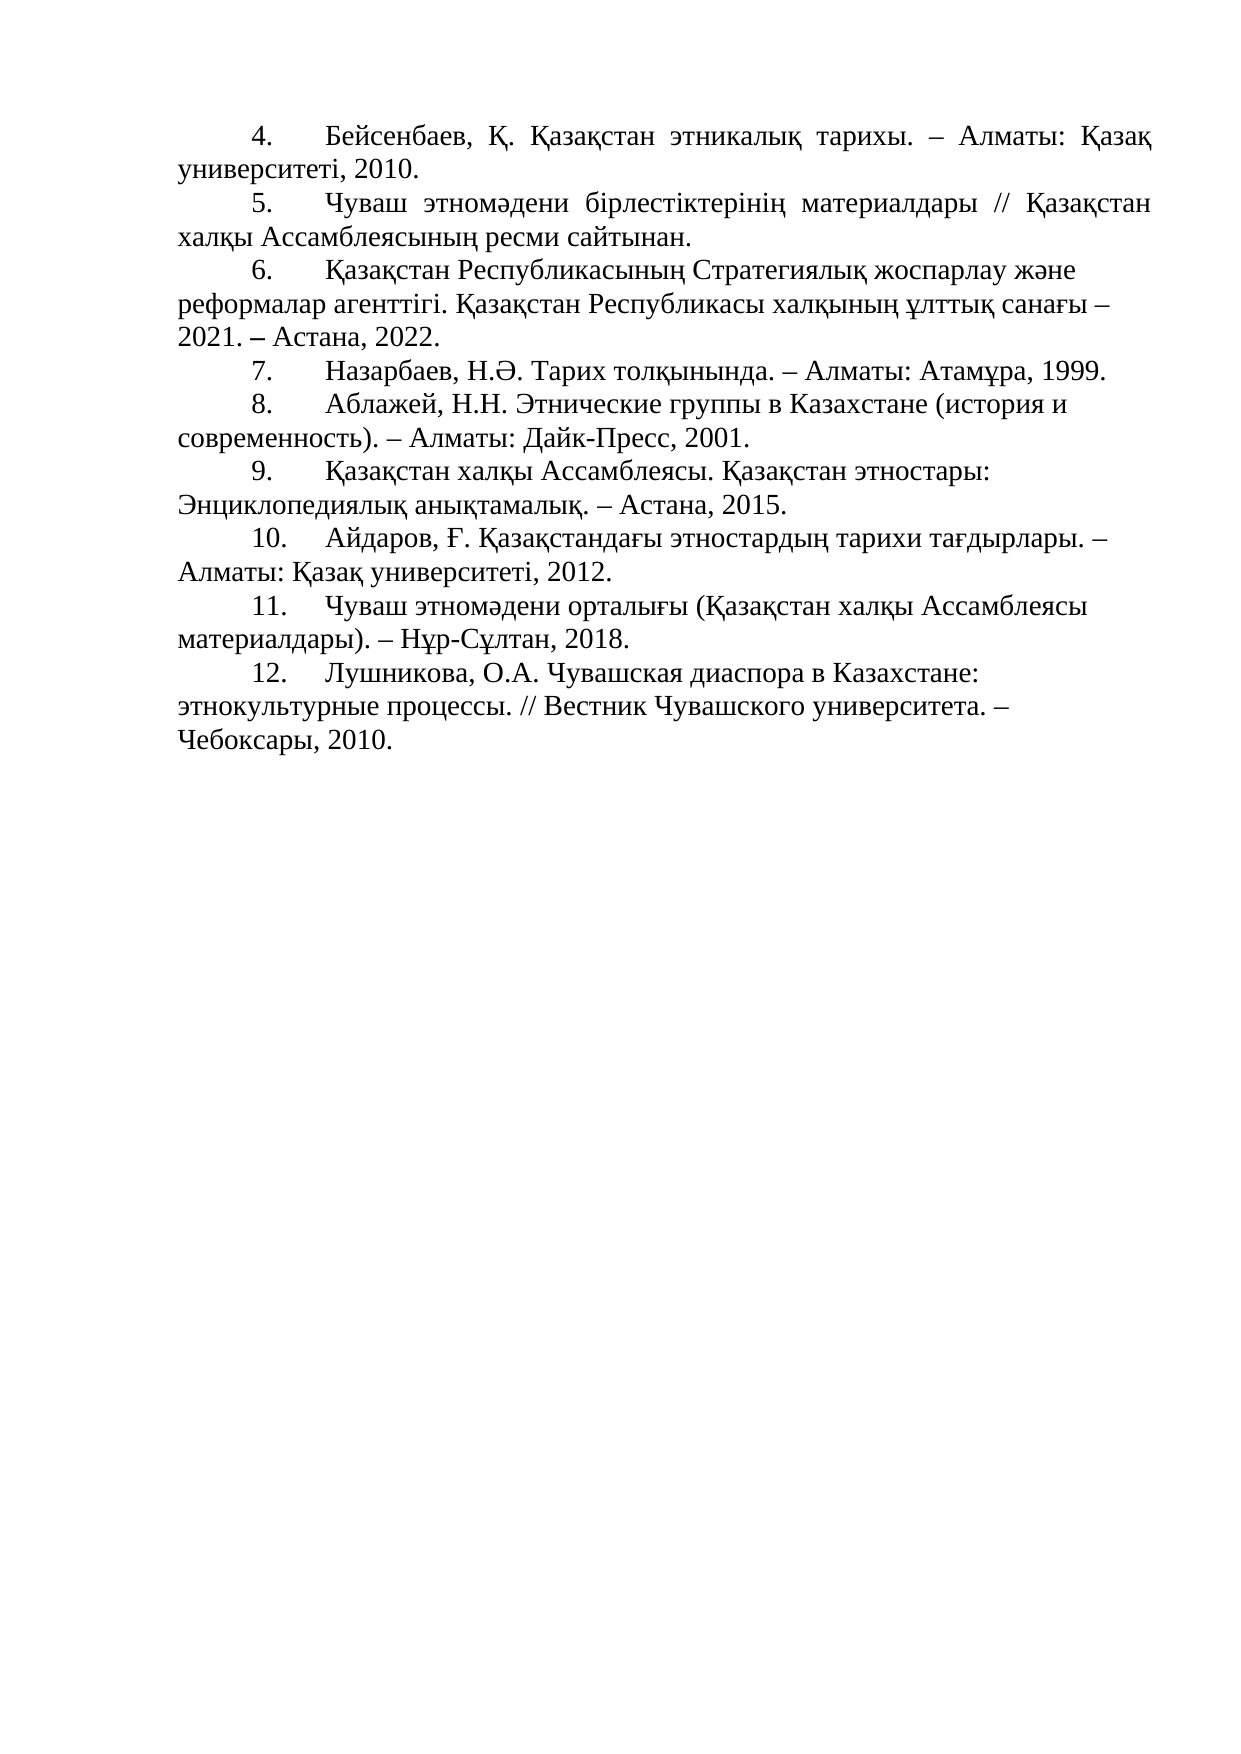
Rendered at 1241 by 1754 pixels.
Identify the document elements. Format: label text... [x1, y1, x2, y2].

list Қазақстан халқы Ассамблеясы. Қазақстан этностары: Энциклопедиялық анықтамалық. – Астана, 2015. [177, 453, 1152, 521]
list Лушникова, О.А. Чувашская диаспора в Казахстане: этнокультурные процессы. // Вестник Чувашского университета. – Чебоксары, 2010. [177, 655, 1152, 755]
list Қазақстан Республикасының Стратегиялық жоспарлау және реформалар агенттігі. Қазақстан Республикасы халқының ұлттық санағы – 2021. – Астана, 2022. [177, 252, 1152, 353]
list Айдаров, Ғ. Қазақстандағы этностардың тарихи тағдырлары. – Алматы: Қазақ университеті, 2012. [177, 521, 1152, 588]
list Назарбаев, Н.Ә. Тарих толқынында. – Алматы: Атамұра, 1999. [177, 353, 1152, 386]
list Чуваш этномәдени орталығы (Қазақстан халқы Ассамблеясы материалдары). – Нұр-Сұлтан, 2018. [177, 588, 1152, 655]
list Чуваш этномәдени бірлестіктерінің материалдары // Қазақстан халқы Ассамблеясының ресми сайтынан. [177, 185, 1152, 252]
list Аблажей, Н.Н. Этнические группы в Казахстане (история и современность). – Алматы: Дайк-Пресс, 2001. [177, 386, 1152, 453]
list Бейсенбаев, Қ. Қазақстан этникалық тарихы. – Алматы: Қазақ университеті, 2010. [177, 118, 1152, 185]
